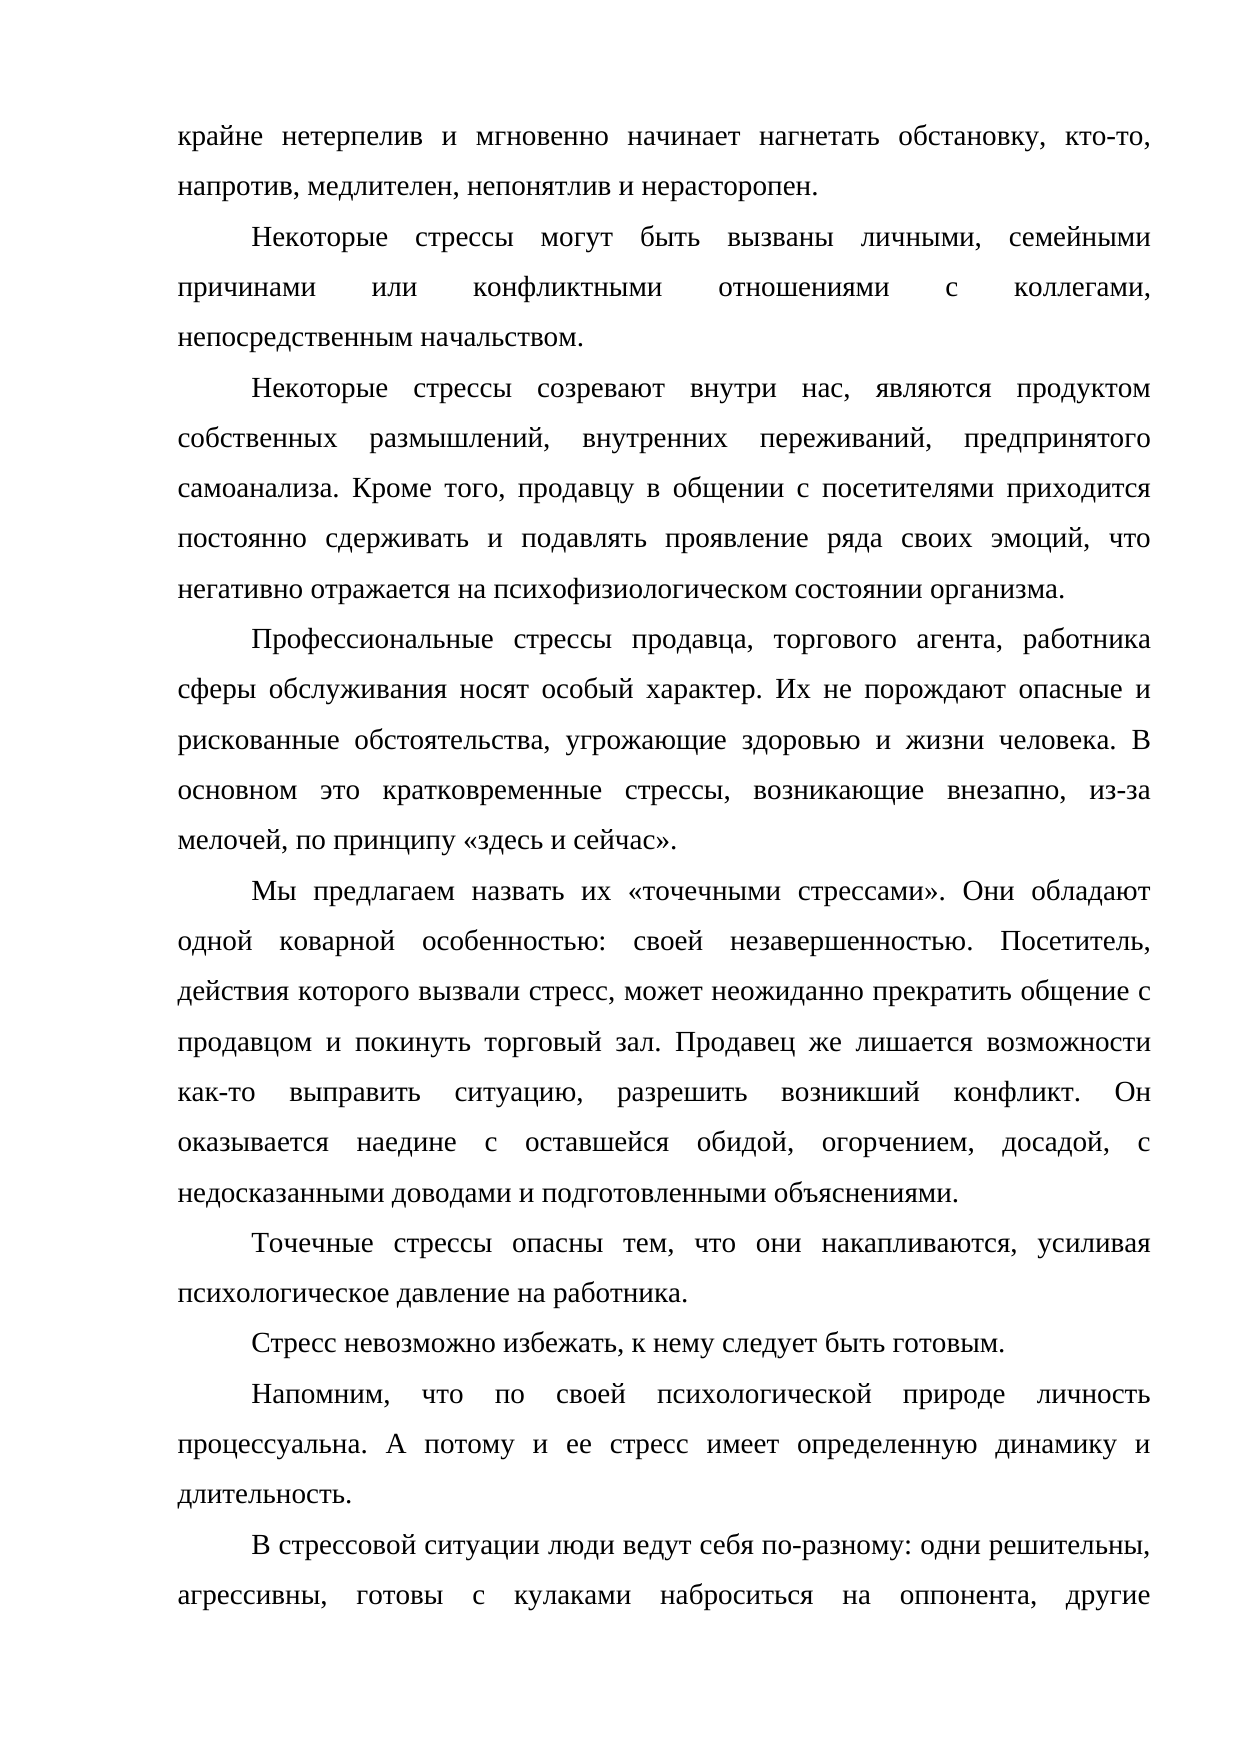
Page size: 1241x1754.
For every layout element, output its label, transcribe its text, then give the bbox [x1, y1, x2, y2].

text Мы предлагаем назвать их «точечными стрессами». Они обладают одной коварной особенностью: своей незавершенностью. Посетитель, действия которого вызвали стресс, может неожиданно прекратить общение с продавцом и покинуть торговый зал. Продавец же лишается возможности как-то выправить ситуацию, разрешить возникший конфликт. Он оказывается наедине с оставшейся обидой, огорчением, досадой, с недосказанными доводами и подготовленными объяснениями. [177, 873, 1152, 1208]
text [177, 1527, 1152, 1611]
text Стресс невозможно избежать, к нему следует быть готовым. [177, 1326, 1152, 1359]
text Напомним, что по своей психологической природе личность процессуальна. А потому и ее стресс имеет определенную динамику и длительность. [177, 1376, 1152, 1510]
text Профессиональные стрессы продавца, торгового агента, работника сферы обслуживания носят особый характер. Их не порождают опасные и рискованные обстоятельства, угрожающие здоровью и жизни человека. В основном это кратковременные стрессы, возникающие внезапно, из-за мелочей, по принципу «здесь и сейчас». [177, 621, 1152, 856]
text Точечные стрессы опасны тем, что они накапливаются, усиливая психологическое давление на работника. [177, 1225, 1152, 1309]
text Некоторые стрессы могут быть вызваны личными, семейными причинами или конфликтными отношениями с коллегами, непосредственным начальством. [177, 219, 1152, 353]
text Некоторые стрессы созревают внутри нас, являются продуктом собственных размышлений, внутренних переживаний, предпринятого самоанализа. Кроме того, продавцу в общении с посетителями приходится постоянно сдерживать и подавлять проявление ряда своих эмоций, что негативно отражается на психофизиологическом состоянии организма. [177, 370, 1152, 604]
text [177, 118, 1152, 202]
